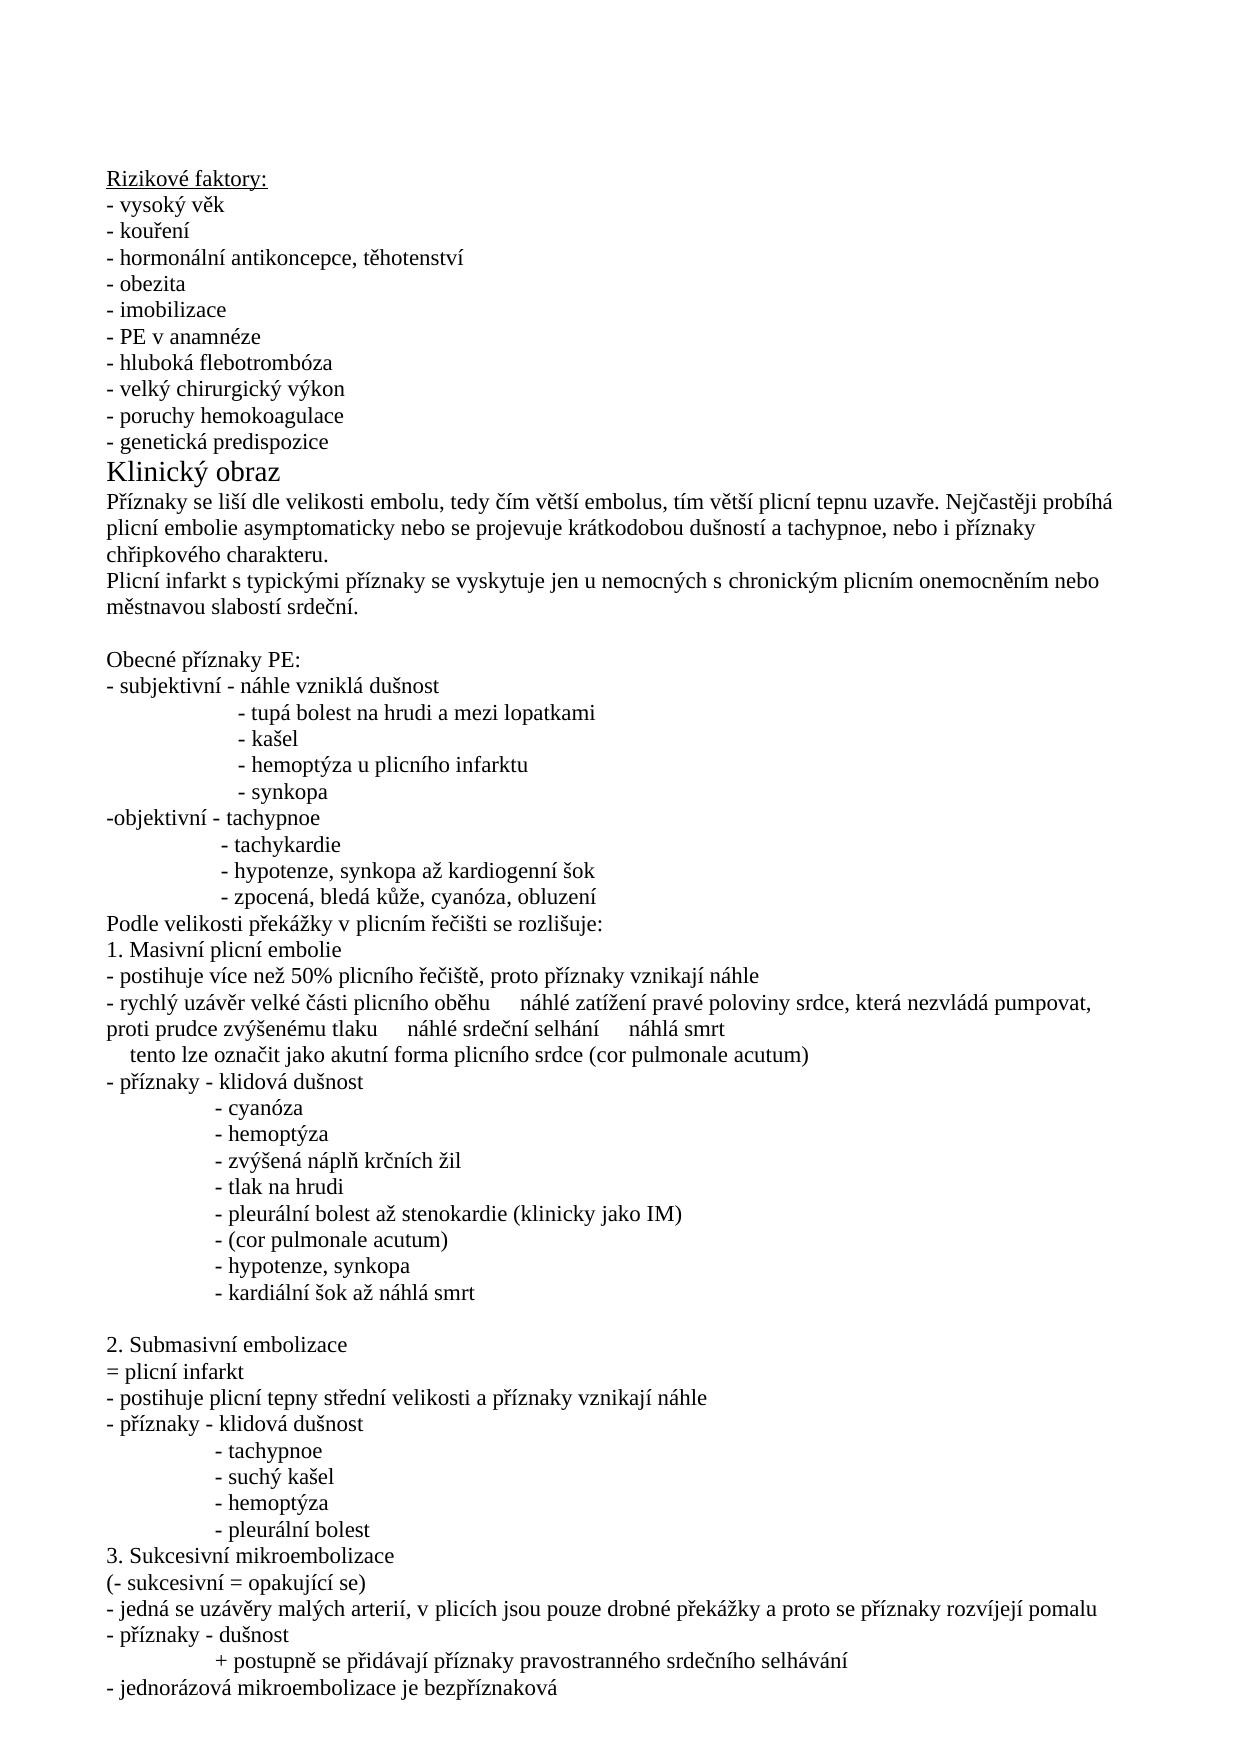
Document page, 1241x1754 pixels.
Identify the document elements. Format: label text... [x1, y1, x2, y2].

text Obecné příznaky PE: - subjektivní - náhle vzniklá dušnost - tupá bolest na hrudi a mezi lopatkami - kašel - hemoptýza u plicního infarktu - synkopa [106, 646, 1140, 804]
text Podle velikosti překážky v plicním řečišti se rozlišuje: [106, 910, 1140, 936]
text Příznaky se liší dle velikosti embolu, tedy čím větší embolus, tím větší plicní tepnu uzavře. Nejčastěji probíhá plicní embolie asymptomaticky nebo se projevuje krátkodobou dušností a tachypnoe, nebo i příznaky chřipkového charakteru. Plicní infarkt s typickými příznaky se vyskytuje jen u nemocných s chronickým plicním onemocněním nebo městnavou slabostí srdeční. [106, 488, 1140, 620]
text Rizikové faktory: [106, 164, 1140, 191]
text -objektivní - tachypnoe - tachykardie - hypotenze, synkopa až kardiogenní šok - zpocená, bledá kůže, cyanóza, obluzení [106, 804, 1140, 910]
text 3. Sukcesivní mikroembolizace (- sukcesivní = opakující se) - jedná se uzávěry malých arterií, v plicích jsou pouze drobné překážky a proto se příznaky rozvíjejí pomalu - příznaky - dušnost + postupně se přidávají příznaky pravostranného srdečního selhávání - jednorázová mikroembolizace je bezpříznaková [106, 1542, 1140, 1700]
text - vysoký věk - kouření - hormonální antikoncepce, těhotenství - obezita - imobilizace - PE v anamnéze - hluboká flebotrombóza - velký chirurgický výkon - poruchy hemokoagulace - genetická predispozice [106, 191, 1140, 454]
text Klinický obraz [106, 454, 1140, 488]
text 1. Masivní plicní embolie - postihuje více než 50% plicního řečiště, proto příznaky vznikají náhle - rychlý uzávěr velké části plicního oběhu  náhlé zatížení pravé poloviny srdce, která nezvládá pumpovat, proti prudce zvýšenému tlaku  náhlé srdeční selhání  náhlá smrt  tento lze označit jako akutní forma plicního srdce (cor pulmonale acutum) - příznaky - klidová dušnost - cyanóza - hemoptýza - zvýšená náplň krčních žil - tlak na hrudi - pleurální bolest až stenokardie (klinicky jako IM) - (cor pulmonale acutum) - hypotenze, synkopa - kardiální šok až náhlá smrt [106, 936, 1140, 1331]
text 2. Submasivní embolizace = plicní infarkt - postihuje plicní tepny střední velikosti a příznaky vznikají náhle - příznaky - klidová dušnost - tachypnoe - suchý kašel - hemoptýza - pleurální bolest [106, 1331, 1140, 1542]
